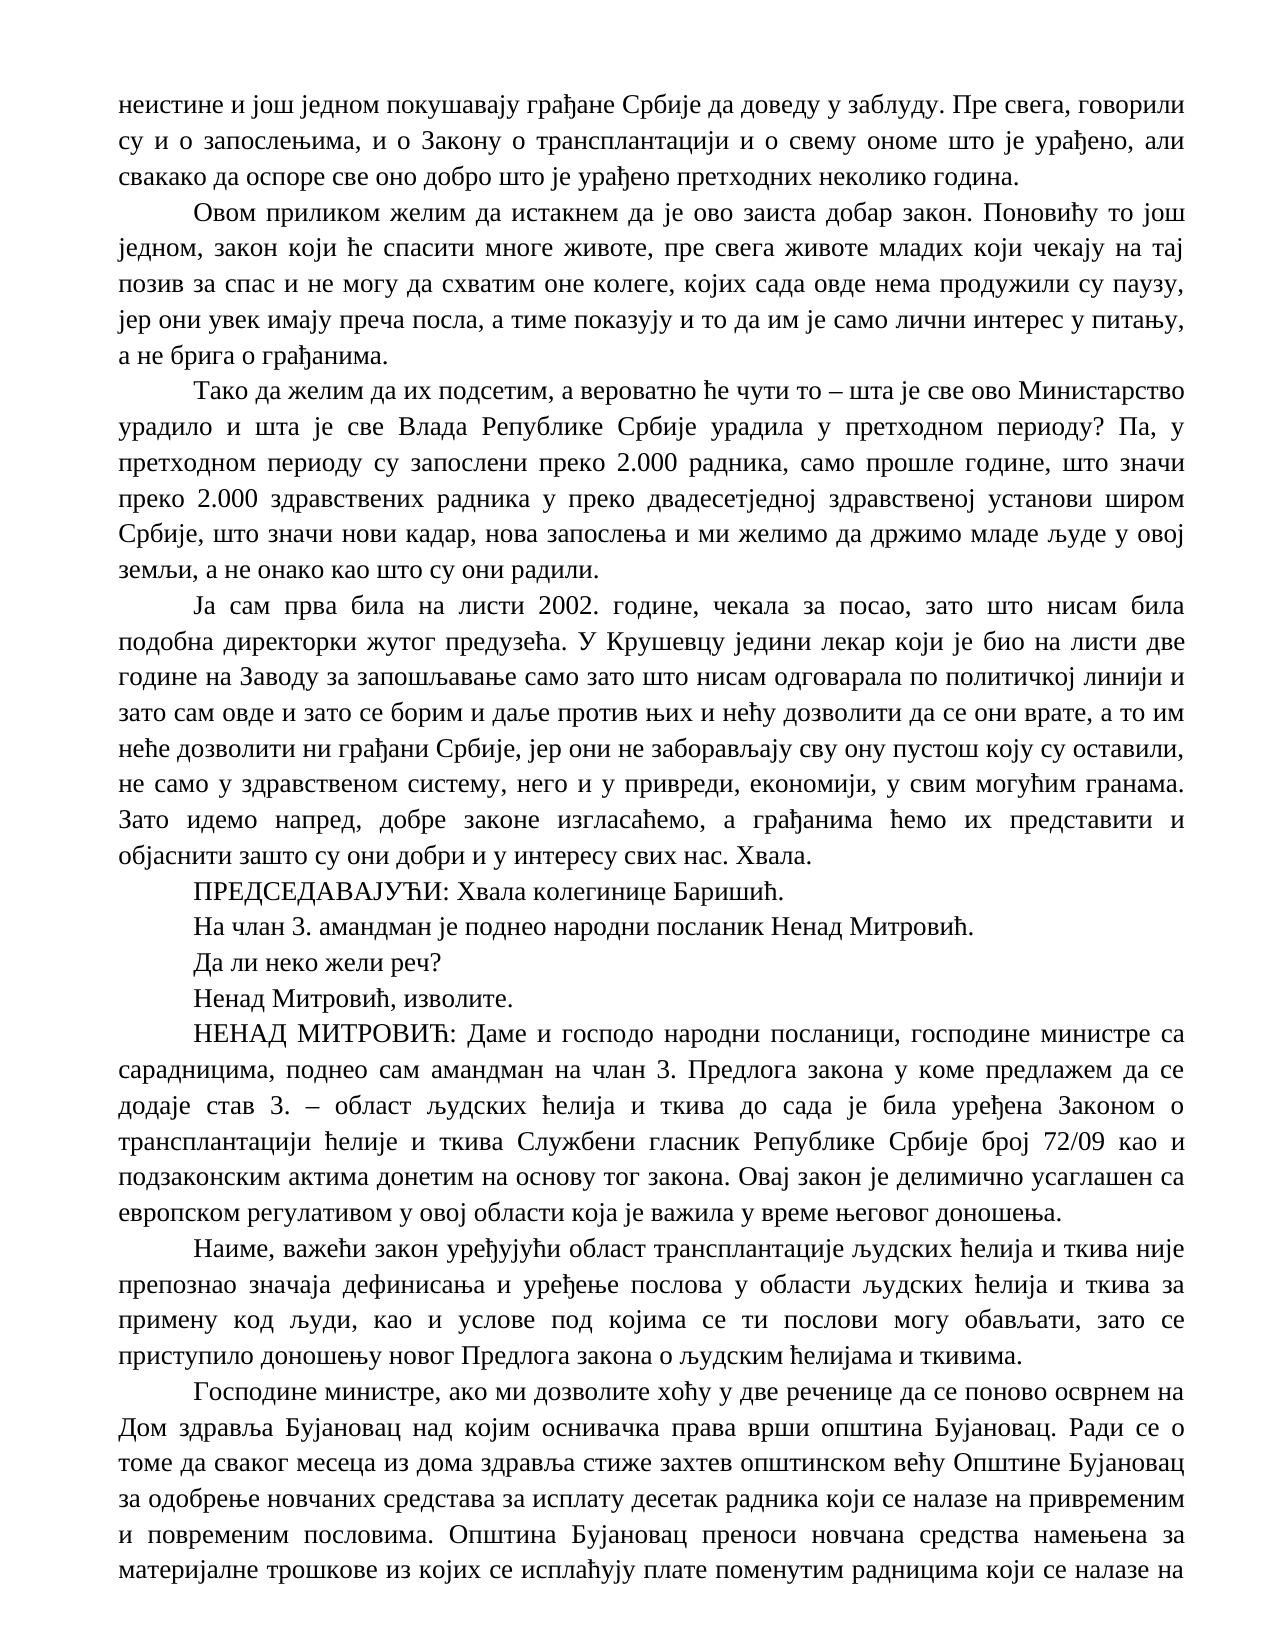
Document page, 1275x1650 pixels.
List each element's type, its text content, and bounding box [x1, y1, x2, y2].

text Ненад Митровић, изволите. [118, 982, 1186, 1013]
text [118, 89, 1186, 191]
text НЕНАД МИТРОВИЋ: Даме и господо народни посланици, господине министре са сарадницима, поднео сам амандман на члан 3. Предлога закона у коме предлажем да се додаје став 3. – област људских ћелија и ткива до сада је била уређена Законом о трансплантацији ћелије и ткива Службени гласник Републике Србије број 72/09 као и подзаконским актима донетим на основу тог закона. Овај закон је делимично усаглашен са европском регулативом у овој области која је важила у време његовог доношења. [118, 1018, 1186, 1227]
text Ја сам прва била на листи 2002. године, чекала за посао, зато што нисам била подобна директорки жутог предузећа. У Крушевцу једини лекар који је био на листи две године на Заводу за запошљавање само зато што нисам одговарала по политичкој линији и зато сам овде и зато се борим и даље против њих и нећу дозволити да се они врате, а то им неће дозволити ни грађани Србије, јер они не заборављају сву ону пустош коју су оставили, не само у здравственом систему, него и у привреди, економији, у свим могућим гранама. Зато идемо напред, добре законе изгласаћемо, а грађанима ћемо их представити и објаснити зашто су они добри и у интересу свих нас. Хвала. [118, 589, 1186, 870]
text На члан 3. амандман је поднео народни посланик Ненад Митровић. [118, 910, 1186, 942]
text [118, 1375, 1186, 1585]
text Да ли неко жели реч? [118, 946, 1186, 977]
text Овом приликом желим да истакнем да је ово заиста добар закон. Поновићу то још једном, закон који ће спасити многе животе, пре свега животе младих који чекају на тај позив за спас и не могу да схватим оне колеге, којих сада овде нема продужили су паузу, јер они увек имају преча посла, а тиме показују и то да им је само лични интерес у питању, а не брига о грађанима. [118, 196, 1186, 370]
text Тако да желим да их подсетим, а вероватно ће чути то – шта је све ово Министарство урадило и шта је све Влада Републике Србије урадила у претходном периоду? Па, у претходном периоду су запослени преко 2.000 радника, само прошле године, што значи преко 2.000 здравствених радника у преко двадесетједној здравственој установи широм Србије, што значи нови кадар, нова запослења и ми желимо да држимо младе људе у овој земљи, а не онако као што су они радили. [118, 374, 1186, 584]
text Наиме, важећи закон уређујући област трансплантације људских ћелија и ткива није препознао значаја дефинисања и уређење послова у области људских ћелија и ткива за примену код људи, као и услове под којима се ти послови могу обављати, зато се приступило доношењу новог Предлога закона о људским ћелијама и ткивима. [118, 1232, 1186, 1370]
text ПРЕДСЕДАВАЈУЋИ: Хвала колегинице Баришић. [118, 875, 1186, 906]
